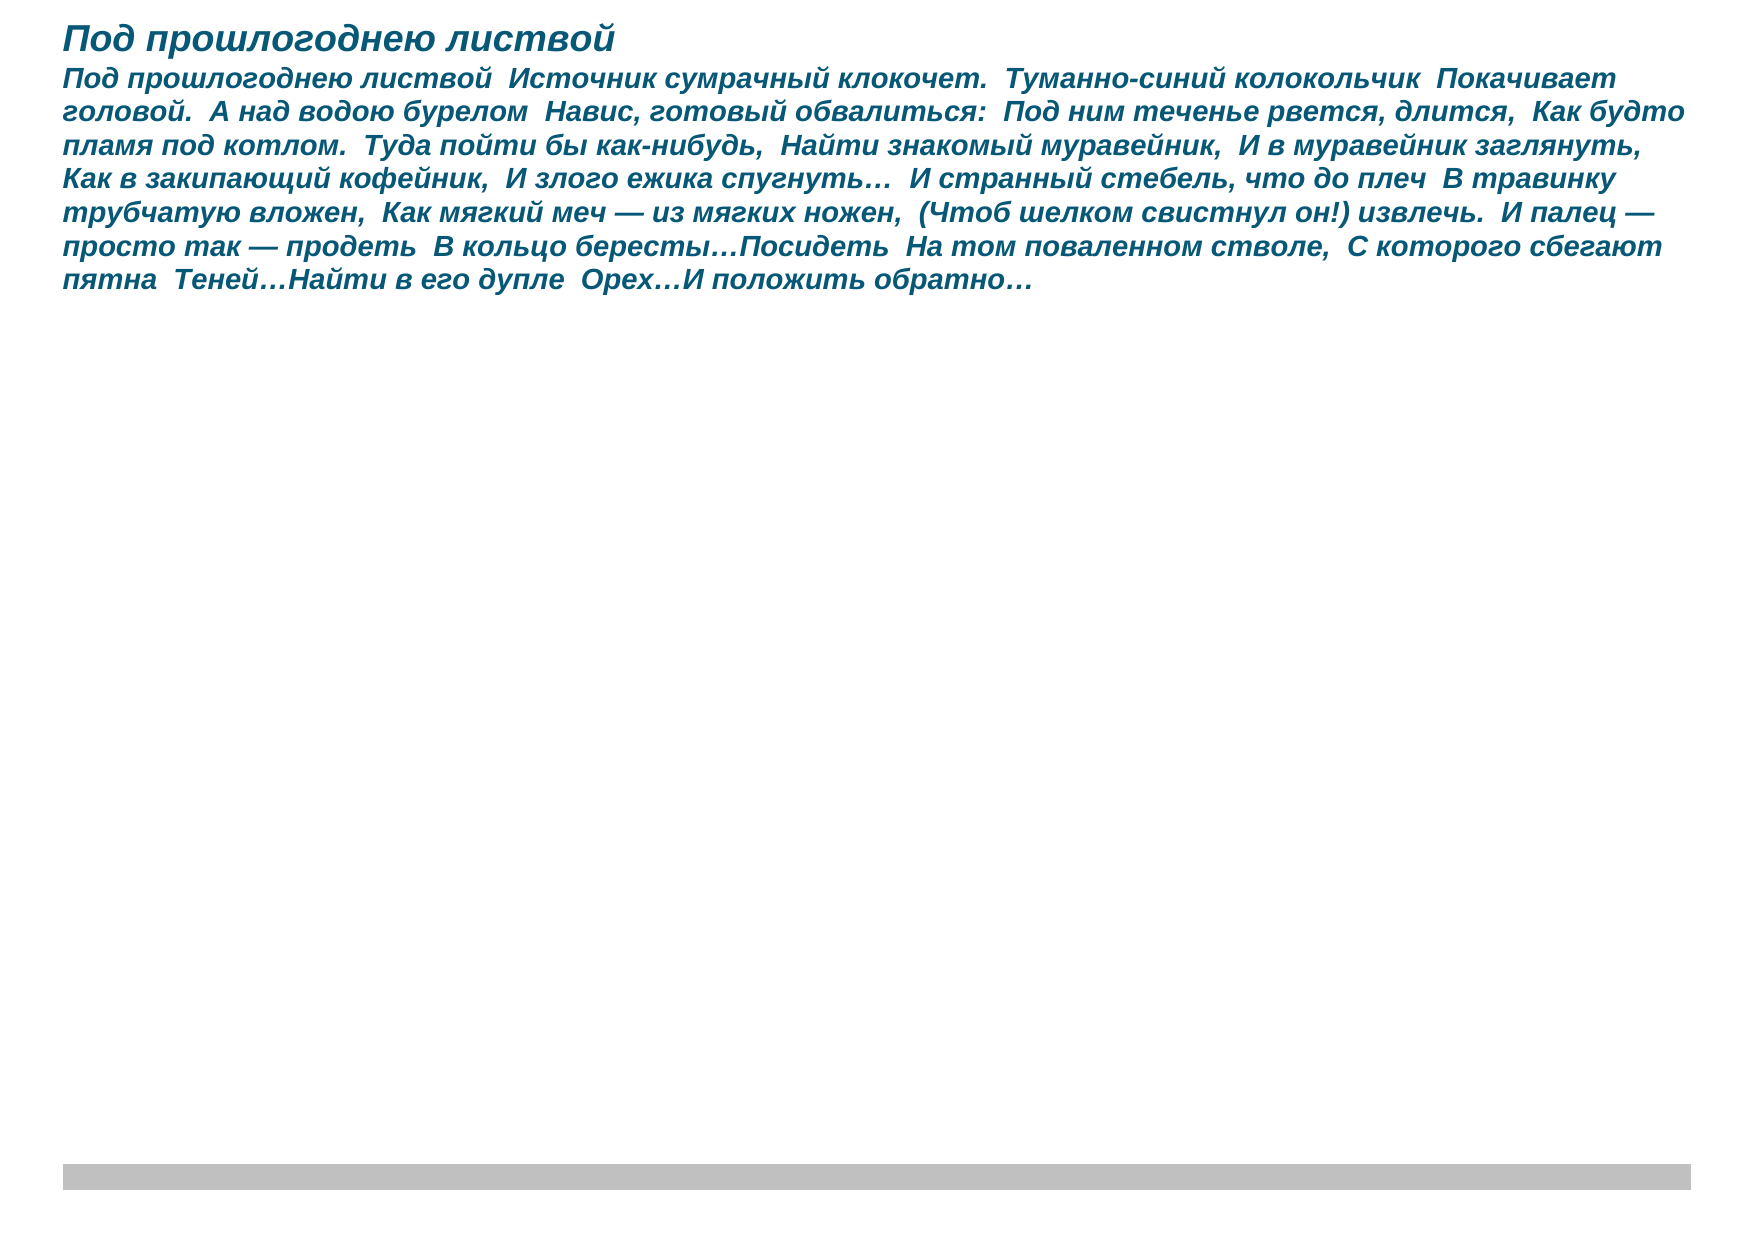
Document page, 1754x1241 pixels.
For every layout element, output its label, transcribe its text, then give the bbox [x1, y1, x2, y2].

subtitle Под прошлогоднею листвой [62, 17, 1691, 60]
text Под прошлогоднею листвой [62, 61, 1691, 296]
